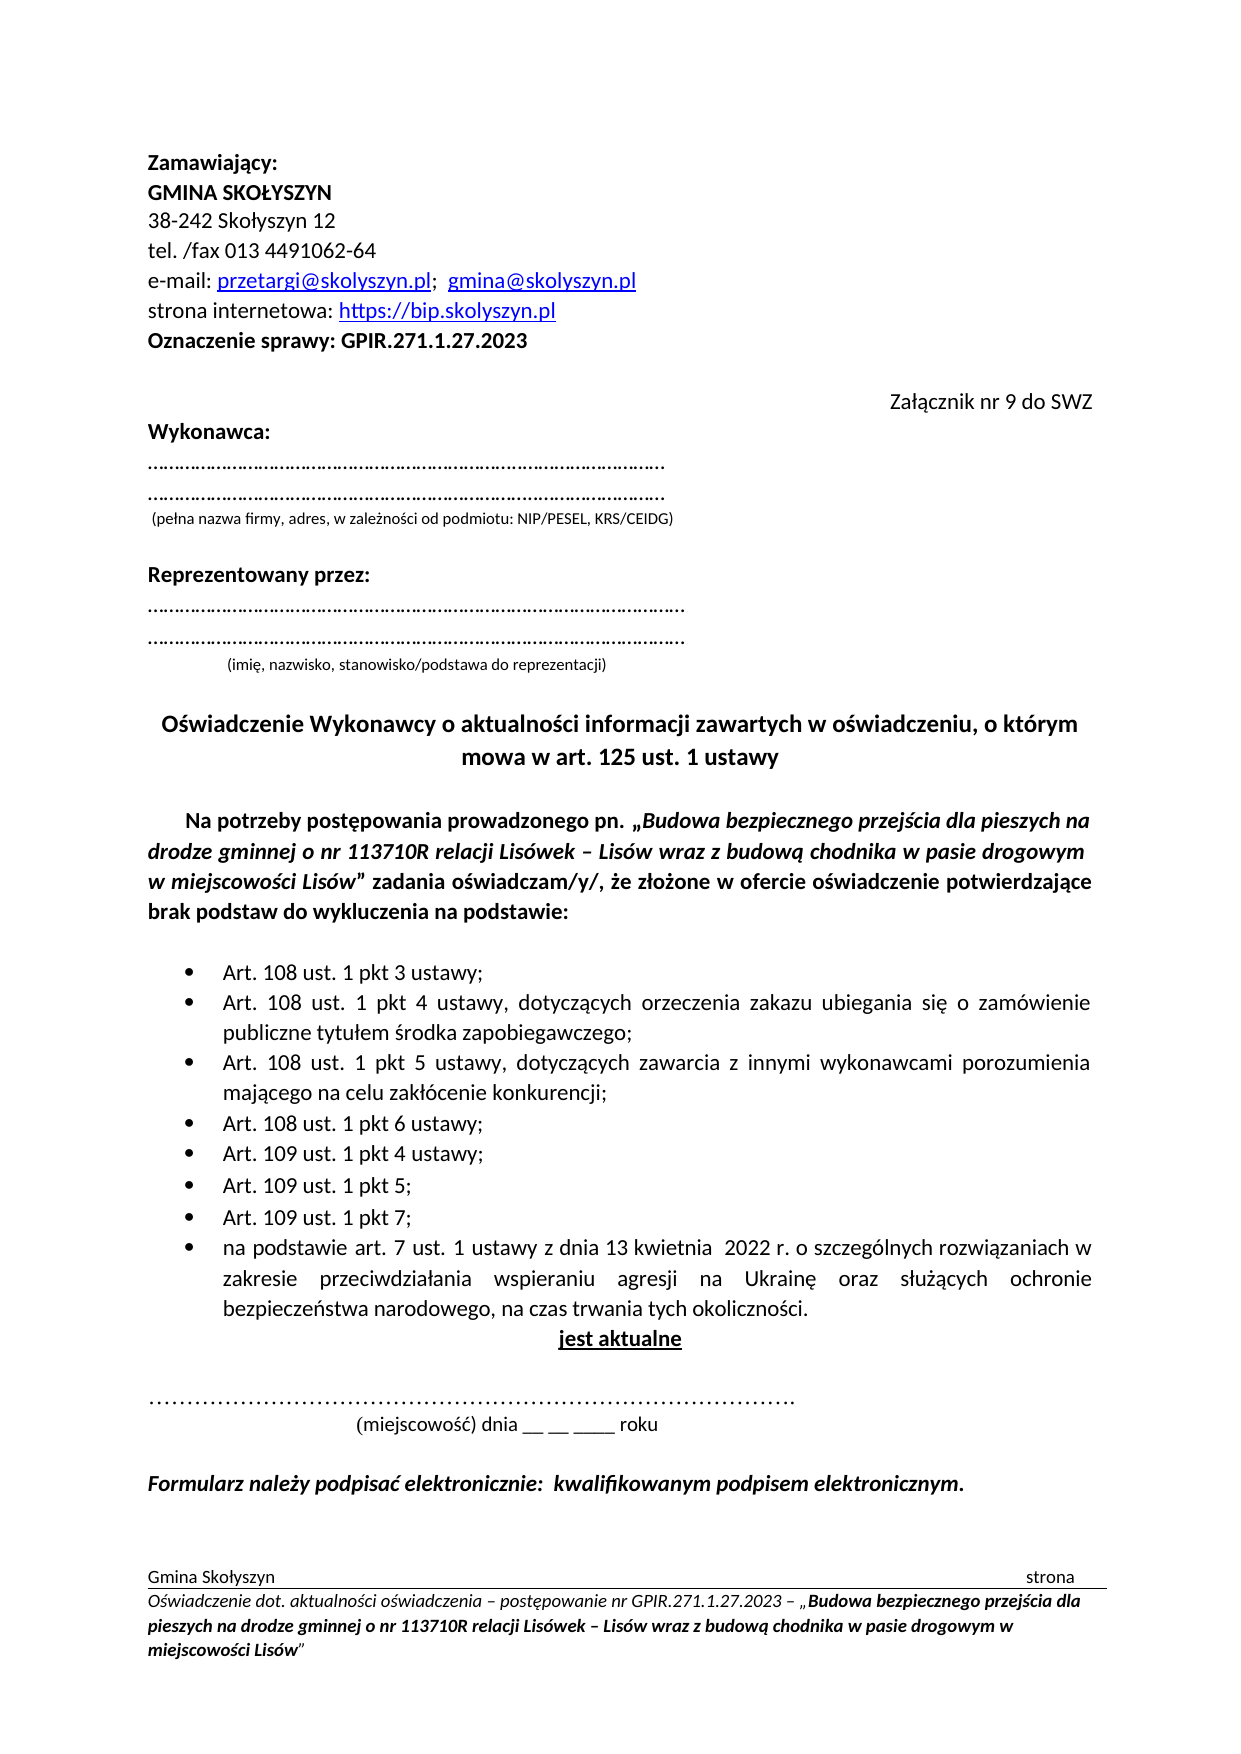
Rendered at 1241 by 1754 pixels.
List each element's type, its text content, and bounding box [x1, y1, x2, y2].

text strona internetowa: https://bip.skolyszyn.pl [148, 296, 1093, 324]
text e-mail: przetargi@skolyszyn.pl; gmina@skolyszyn.pl [148, 266, 1093, 294]
text ………………………………………………………………..…………………… [148, 478, 1093, 506]
text ……………………………………………………………..……………………… [148, 447, 1093, 476]
text Załącznik nr 9 do SWZ [148, 387, 1093, 415]
list Art. 109 ust. 1 pkt 5; [185, 1171, 1093, 1199]
text Oznaczenie sprawy: GPIR.271.1.27.2023 [148, 327, 1093, 355]
text tel. /fax 013 4491062-64 [148, 236, 1093, 264]
text Zamawiający: [148, 148, 1093, 176]
text (pełna nazwa firmy, adres, w zależności od podmiotu: NIP/PESEL, KRS/CEIDG) [148, 508, 1093, 528]
list Art. 108 ust. 1 pkt 6 ustawy; [185, 1109, 1093, 1137]
text Reprezentowany przez: [148, 560, 1093, 588]
text jest aktualne [148, 1324, 1093, 1352]
list Art. 108 ust. 1 pkt 3 ustawy; [185, 958, 1093, 986]
text Formularz należy podpisać elektronicznie: kwalifikowanym podpisem elektronicznym. [148, 1469, 1093, 1497]
text Na potrzeby postępowania prowadzonego pn. „Budowa bezpiecznego przejścia dla pieszych na drodze gminnej o nr 113710R relacji Lisówek – Lisów wraz z budową chodnika w pasie drogowym w miejscowości Lisów” zadania oświadczam/y/, że złożone w ofercie oświadczenie potwierdzające brak podstaw do wykluczenia na podstawie: [148, 804, 1093, 925]
text ………………………………………………………………………………………… [148, 622, 1093, 650]
list Art. 109 ust. 1 pkt 7; [185, 1203, 1093, 1231]
text (imię, nazwisko, stanowisko/podstawa do reprezentacji) [148, 654, 1093, 675]
text ………………………………………………………………………………………… [148, 590, 1093, 618]
text Wykonawca: [148, 417, 1093, 445]
list Art. 108 ust. 1 pkt 4 ustawy, dotyczących orzeczenia zakazu ubiegania się o zamówienie publiczne tytułem środka zapobiegawczego; [185, 988, 1093, 1046]
list Art. 108 ust. 1 pkt 5 ustawy, dotyczących zawarcia z innymi wykonawcami porozumienia mającego na celu zakłócenie konkurencji; [185, 1048, 1093, 1107]
text 38-242 Skołyszyn 12 [148, 206, 1093, 234]
text …………………………………………………………………………. [148, 1383, 1093, 1409]
text (miejscowość) dnia __ __ ____ roku [148, 1411, 1093, 1437]
list na podstawie art. 7 ust. 1 ustawy z dnia 13 kwietnia 2022 r. o szczególnych rozwiązaniach w zakresie przeciwdziałania wspieraniu agresji na Ukrainę oraz służących ochronie bezpieczeństwa narodowego, na czas trwania tych okoliczności. [185, 1233, 1093, 1322]
text Oświadczenie Wykonawcy o aktualności informacji zawartych w oświadczeniu, o którym mowa w art. 125 ust. 1 ustawy [148, 708, 1093, 772]
list Art. 109 ust. 1 pkt 4 ustawy; [185, 1139, 1093, 1167]
